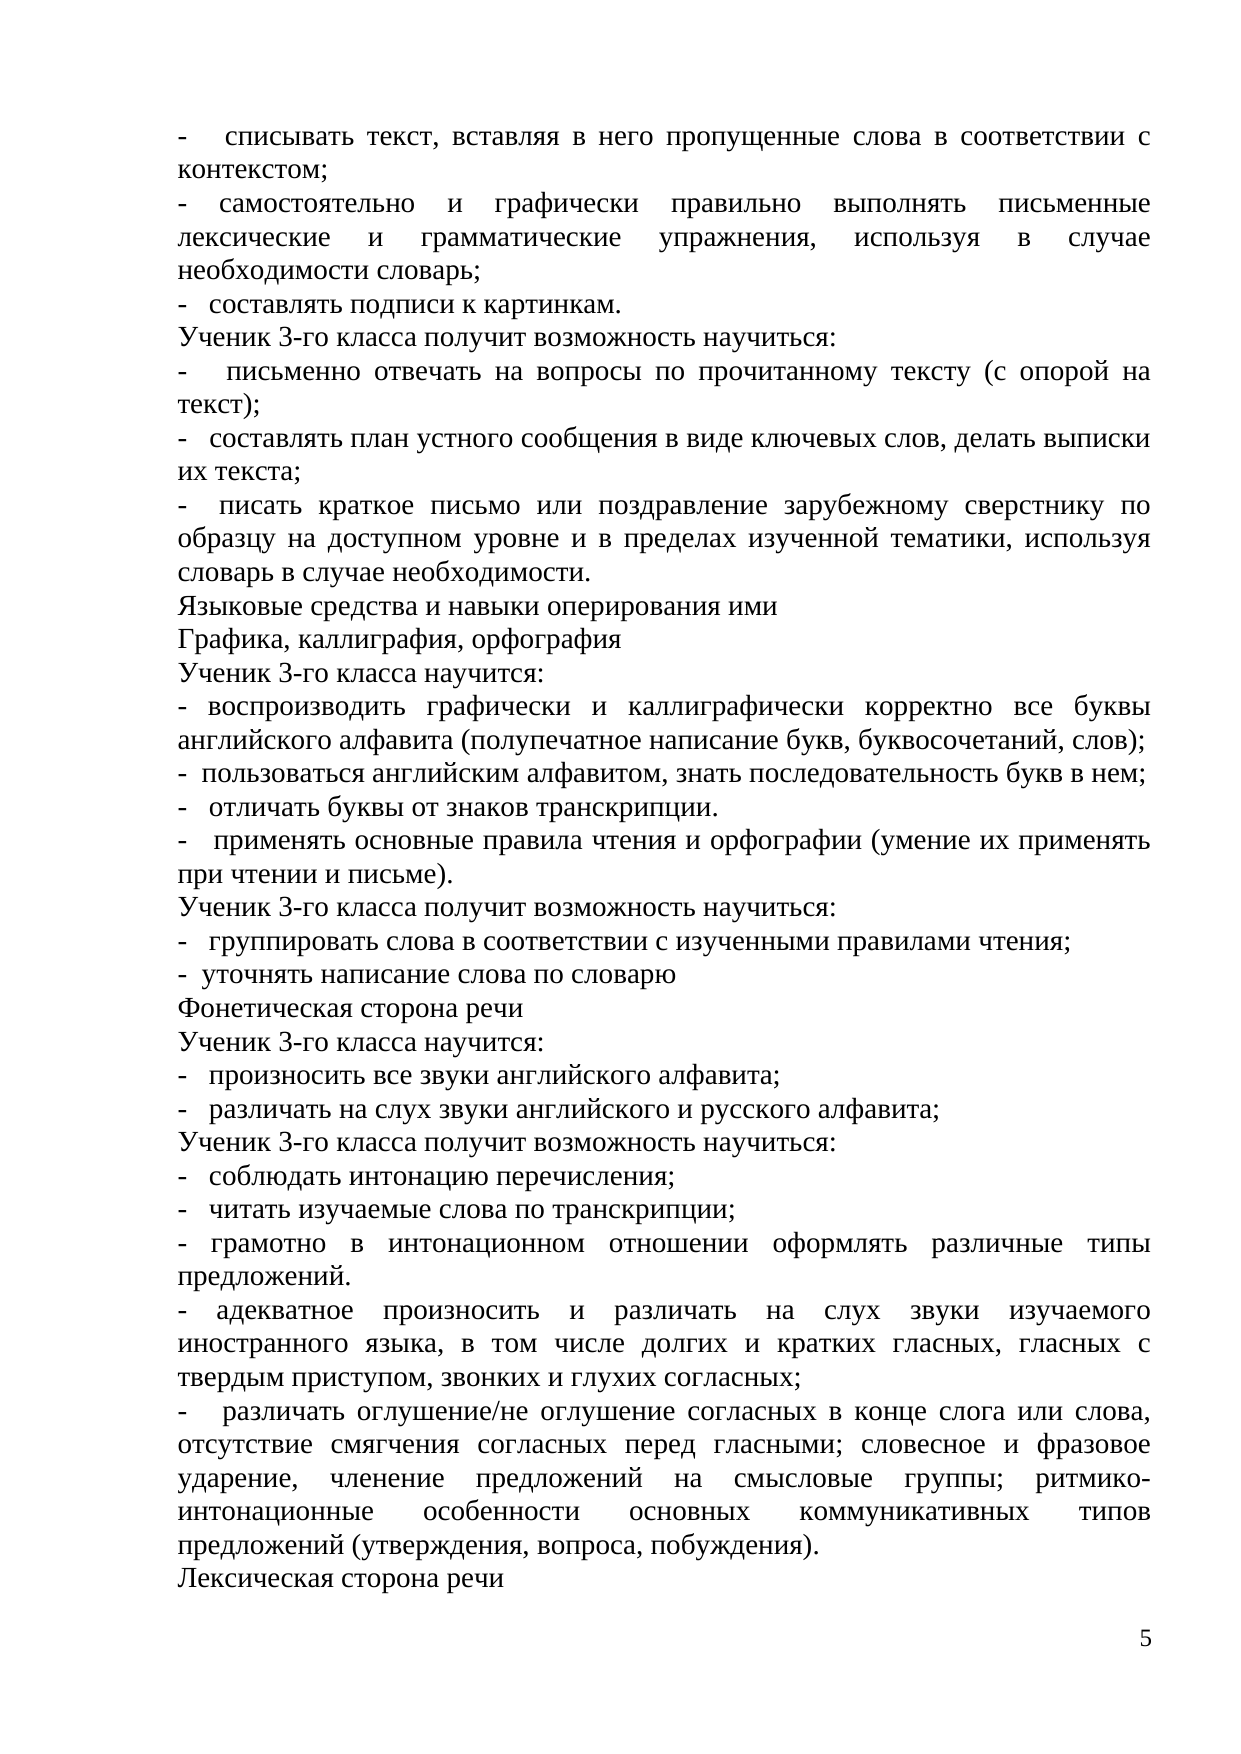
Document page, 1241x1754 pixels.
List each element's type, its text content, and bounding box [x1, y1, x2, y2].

text - различать оглушение/не оглушение согласных в конце слога или слова, отсутствие смягчения согласных перед гласными; словесное и фразовое ударение, членение предложений на смысловые группы; ритмико-интонационные особенности основных коммуникативных типов предложений (утверждения, вопроса, побуждения). [177, 1393, 1152, 1560]
text Ученик 3-го класса научится: [177, 655, 1152, 688]
text - уточнять написание слова по словарю [177, 957, 1152, 990]
text - читать изучаемые слова по транскрипции; [177, 1191, 1152, 1225]
text - самостоятельно и графически правильно выполнять письменные лексические и грамматические упражнения, используя в случае необходимости словарь; [177, 185, 1152, 286]
text - составлять план устного сообщения в виде ключевых слов, делать выписки их текста; [177, 420, 1152, 487]
text - воспроизводить графически и каллиграфически корректно все буквы английского алфавита (полупечатное написание букв, буквосочетаний, слов); [177, 688, 1152, 755]
text Ученик 3-го класса получит возможность научиться: [177, 889, 1152, 923]
text Ученик 3-го класса научится: [177, 1024, 1152, 1057]
text - писать краткое письмо или поздравление зарубежному сверстнику по образцу на доступном уровне и в пределах изученной тематики, используя словарь в случае необходимости. [177, 487, 1152, 588]
text - письменно отвечать на вопросы по прочитанному тексту (с опорой на текст); [177, 353, 1152, 420]
text Ученик 3-го класса получит возможность научиться: [177, 319, 1152, 353]
text Лексическая сторона речи [177, 1560, 1152, 1594]
text - грамотно в интонационном отношении оформлять различные типы предложений. [177, 1225, 1152, 1292]
text Графика, каллиграфия, орфография [177, 621, 1152, 655]
text Ученик 3-го класса получит возможность научиться: [177, 1124, 1152, 1158]
text - соблюдать интонацию перечисления; [177, 1158, 1152, 1191]
text Фонетическая сторона речи [177, 990, 1152, 1024]
text - адекватное произносить и различать на слух звуки изучаемого иностранного языка, в том числе долгих и кратких гласных, гласных с твердым приступом, звонких и глухих согласных; [177, 1292, 1152, 1393]
text - пользоваться английским алфавитом, знать последовательность букв в нем; [177, 755, 1152, 789]
text Языковые средства и навыки оперирования ими [177, 588, 1152, 621]
text - произносить все звуки английского алфавита; [177, 1057, 1152, 1091]
text - отличать буквы от знаков транскрипции. [177, 789, 1152, 822]
text - списывать текст, вставляя в него пропущенные слова в соответствии с контекстом; [177, 118, 1152, 185]
text - различать на слух звуки английского и русского алфавита; [177, 1091, 1152, 1124]
text - применять основные правила чтения и орфографии (умение их применять при чтении и письме). [177, 822, 1152, 889]
text - группировать слова в соответствии с изученными правилами чтения; [177, 923, 1152, 957]
text - составлять подписи к картинкам. [177, 286, 1152, 319]
